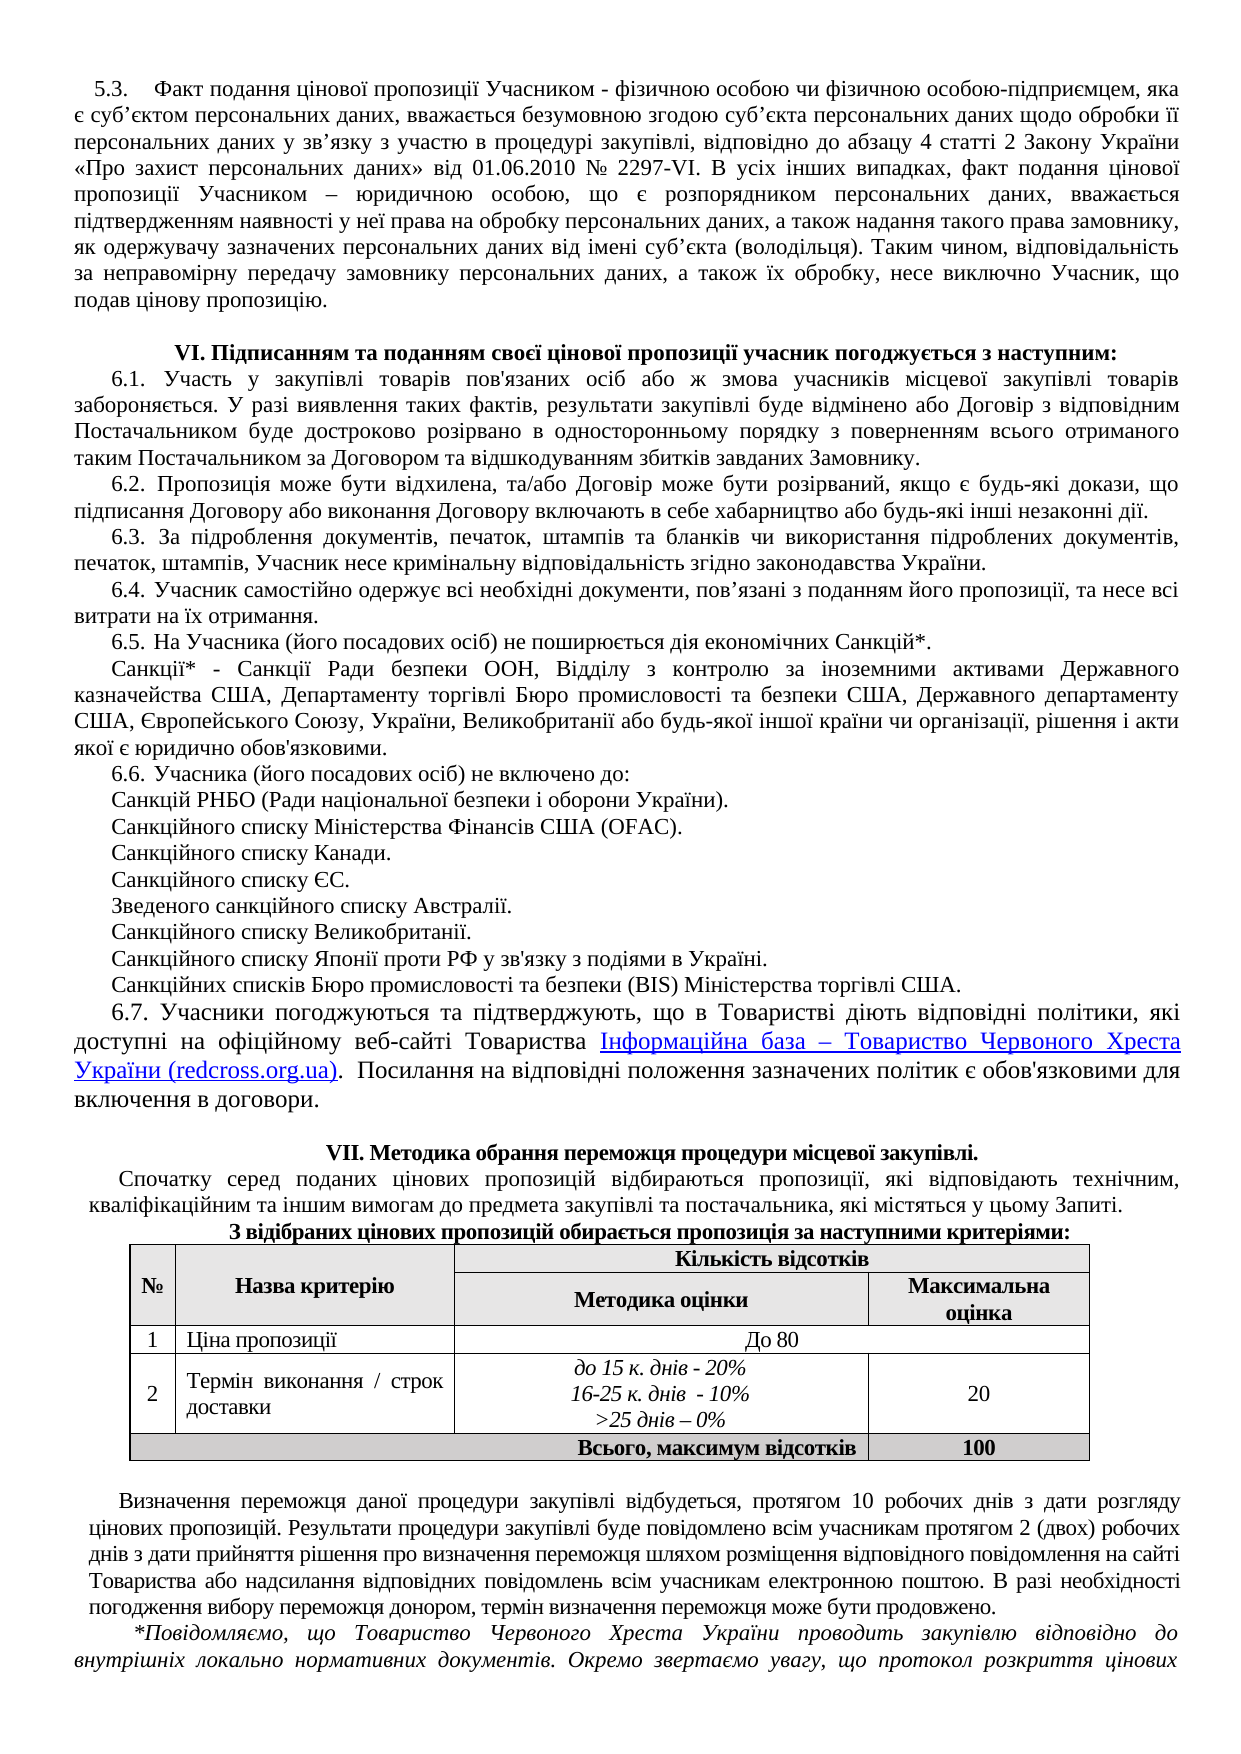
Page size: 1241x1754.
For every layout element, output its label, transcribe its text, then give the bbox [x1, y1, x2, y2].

text Спочатку серед поданих цінових пропозицій відбираються пропозиції, які відповідають технічним, кваліфікаційним та іншим вимогам до предмета закупівлі та постачальника, які містяться у цьому Запиті. [89, 1165, 1181, 1218]
table_cell 1 [131, 1326, 175, 1353]
table_cell 100 [869, 1434, 1089, 1460]
list Учасник самостійно одержує всі необхідні документи, пов’язані з поданням його пропозиції, та несе всі витрати на їх отримання. [74, 576, 1181, 628]
text Санкційного списку Великобританії. [74, 918, 1181, 945]
text VII. Методика обрання переможця процедури місцевої закупівлі. [89, 1139, 1181, 1165]
text Санкційного списку Японії проти РФ у зв'язку з подіями в Україні. [74, 945, 1181, 971]
text VI. Підписанням та поданням своєї цінової пропозиції учасник погоджується з наступним: [74, 338, 1181, 365]
list Учасника (його посадових осіб) не включено до: [74, 760, 1181, 787]
table_header Назва критерію [176, 1245, 454, 1325]
table_cell Ціна пропозиції [176, 1326, 454, 1353]
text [74, 1619, 1181, 1672]
table_cell Максимальна оцінка [869, 1273, 1089, 1325]
list Участь у закупівлі товарів пов'язаних осіб або ж змова учасників місцевої закупівлі товарів забороняється. У разі виявлення таких фактів, результати закупівлі буде відмінено або Договір з відповідним Постачальником буде достроково розірвано в односторонньому порядку з поверненням всього отриманого таким Постачальником за Договором та відшкодуванням збитків завданих Замовнику. [74, 365, 1181, 470]
text Санкційного списку ЄС. [74, 866, 1181, 892]
text Санкції* - Санкції Ради безпеки ООН, Відділу з контролю за іноземними активами Державного казначейства США, Департаменту торгівлі Бюро промисловості та безпеки США, Державного департаменту США, Європейського Союзу, України, Великобританії або будь-якої іншої країни чи організації, рішення і акти якої є юридично обов'язковими. [74, 655, 1181, 760]
text Санкційного списку Канади. [74, 839, 1181, 866]
table_cell Всього, максимум відсотків [131, 1434, 868, 1460]
text Зведеного санкційного списку Австралії. [74, 892, 1181, 918]
list Факт подання цінової пропозиції Учасником - фізичною особою чи фізичною особою-підприємцем, яка є суб’єктом персональних даних, вважається безумовною згодою суб’єкта персональних даних щодо обробки її персональних даних у зв’язку з участю в процедурі закупівлі, відповідно до абзацу 4 статті 2 Закону України «Про захист персональних даних» від 01.06.2010 № 2297-VI. В усіх інших випадках, факт подання цінової пропозиції Учасником – юридичною особою, що є розпорядником персональних даних, вважається підтвердженням наявності у неї права на обробку персональних даних, а також надання такого права замовнику, як одержувачу зазначених персональних даних від імені суб’єкта (володільця). Таким чином, відповідальність за неправомірну передачу замовнику персональних даних, а також їх обробку, несе виключно Учасник, що подав цінову пропозицію. [74, 75, 1181, 312]
text Санкційного списку Міністерства Фінансів США (OFAC). [74, 813, 1181, 839]
table_cell До 80 [455, 1326, 1089, 1353]
table_cell Термін виконання / строк доставки [176, 1354, 454, 1433]
text Санкцій РНБО (Ради національної безпеки і оборони України). [74, 787, 1181, 813]
text 6.7. Учасники погоджуються та підтверджують, що в Товаристві діють відповідні політики, які доступні на офіційному веб-сайті Товариства Інформаційна база – Товариство Червоного Хреста України (redcross.org.ua). Посилання на відповідні положення зазначених політик є обов'язковими для включення в договори. [74, 997, 1181, 1112]
table_cell 20 [869, 1354, 1089, 1433]
table_header Кількість відсотків [455, 1245, 1089, 1272]
table_cell Методика оцінки [455, 1273, 868, 1325]
table_cell 2 [131, 1354, 175, 1433]
table_cell до 15 к. днів - 20% 16-25 к. днів - 10% >25 днів – 0% [455, 1354, 868, 1433]
text З відібраних цінових пропозицій обирається пропозиція за наступними критеріями: [89, 1218, 1181, 1244]
list Пропозиція може бути відхилена, та/або Договір може бути розірваний, якщо є будь-які докази, що підписання Договору або виконання Договору включають в себе хабарництво або будь-які інші незаконні дії. [74, 470, 1181, 523]
text Визначення переможця даної процедури закупівлі відбудеться, протягом 10 робочих днів з дати розгляду цінових пропозицій. Результати процедури закупівлі буде повідомлено всім учасникам протягом 2 (двох) робочих днів з дати прийняття рішення про визначення переможця шляхом розміщення відповідного повідомлення на сайті Товариства або надсилання відповідних повідомлень всім учасникам електронною поштою. В разі необхідності погодження вибору переможця донором, термін визначення переможця може бути продовжено. [89, 1488, 1181, 1619]
table_header № [131, 1245, 175, 1325]
text Санкційних списків Бюро промисловості та безпеки (BIS) Міністерства торгівлі США. [74, 971, 1181, 997]
list На Учасника (його посадових осіб) не поширюється дія економічних Санкцій*. [74, 628, 1181, 655]
list За підроблення документів, печаток, штампів та бланків чи використання підроблених документів, печаток, штампів, Учасник несе кримінальну відповідальність згідно законодавства України. [74, 523, 1181, 576]
